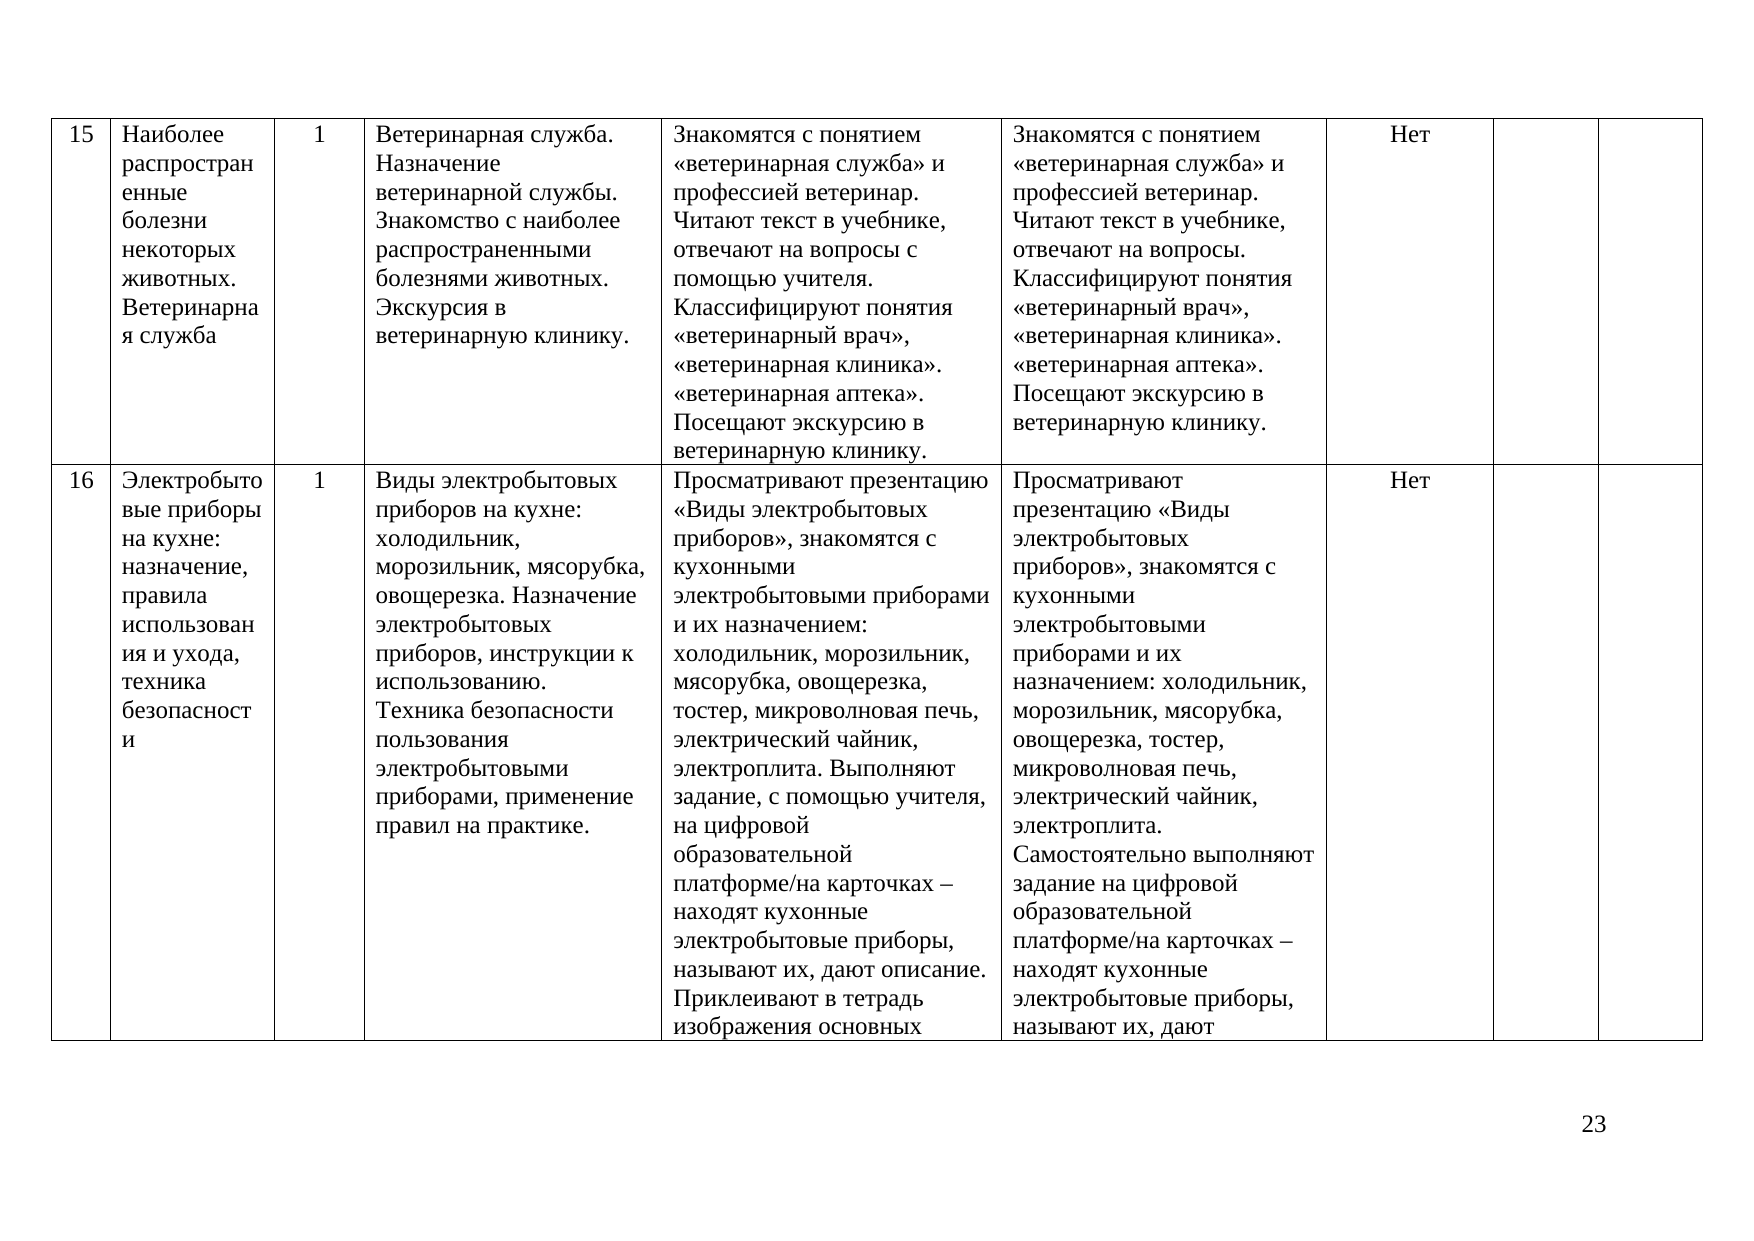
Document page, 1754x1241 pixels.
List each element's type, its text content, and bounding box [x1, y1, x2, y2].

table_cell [365, 465, 661, 1040]
table_cell [1599, 119, 1702, 464]
table_cell 15 [52, 119, 110, 464]
table_cell Ветеринарная служба. Назначение ветеринарной службы. Знакомство с наиболее распространенными болезнями животных. Экскурсия в ветеринарную клинику. [365, 119, 661, 464]
table_cell Нет [1327, 119, 1493, 464]
table_cell Наиболее распространенные болезни некоторых животных. Ветеринарная служба [111, 119, 274, 464]
table_cell [1494, 465, 1598, 1040]
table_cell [1002, 465, 1326, 1040]
table_cell 16 [52, 465, 110, 1040]
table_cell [111, 465, 274, 1040]
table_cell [662, 465, 1001, 1040]
table_cell 1 [275, 119, 364, 464]
table_cell Знакомятся с понятием «ветеринарная служба» и профессией ветеринар. Читают текст в учебнике, отвечают на вопросы. Классифицируют понятия «ветеринарный врач», «ветеринарная клиника». «ветеринарная аптека». Посещают экскурсию в ветеринарную клинику. [1002, 119, 1326, 464]
table_cell [1599, 465, 1702, 1040]
table_cell Знакомятся с понятием «ветеринарная служба» и профессией ветеринар. Читают текст в учебнике, отвечают на вопросы с помощью учителя. Классифицируют понятия «ветеринарный врач», «ветеринарная клиника». «ветеринарная аптека». Посещают экскурсию в ветеринарную клинику. [662, 119, 1001, 464]
table_cell Нет [1327, 465, 1493, 1040]
table_cell 1 [275, 465, 364, 1040]
table_cell [1494, 119, 1598, 464]
